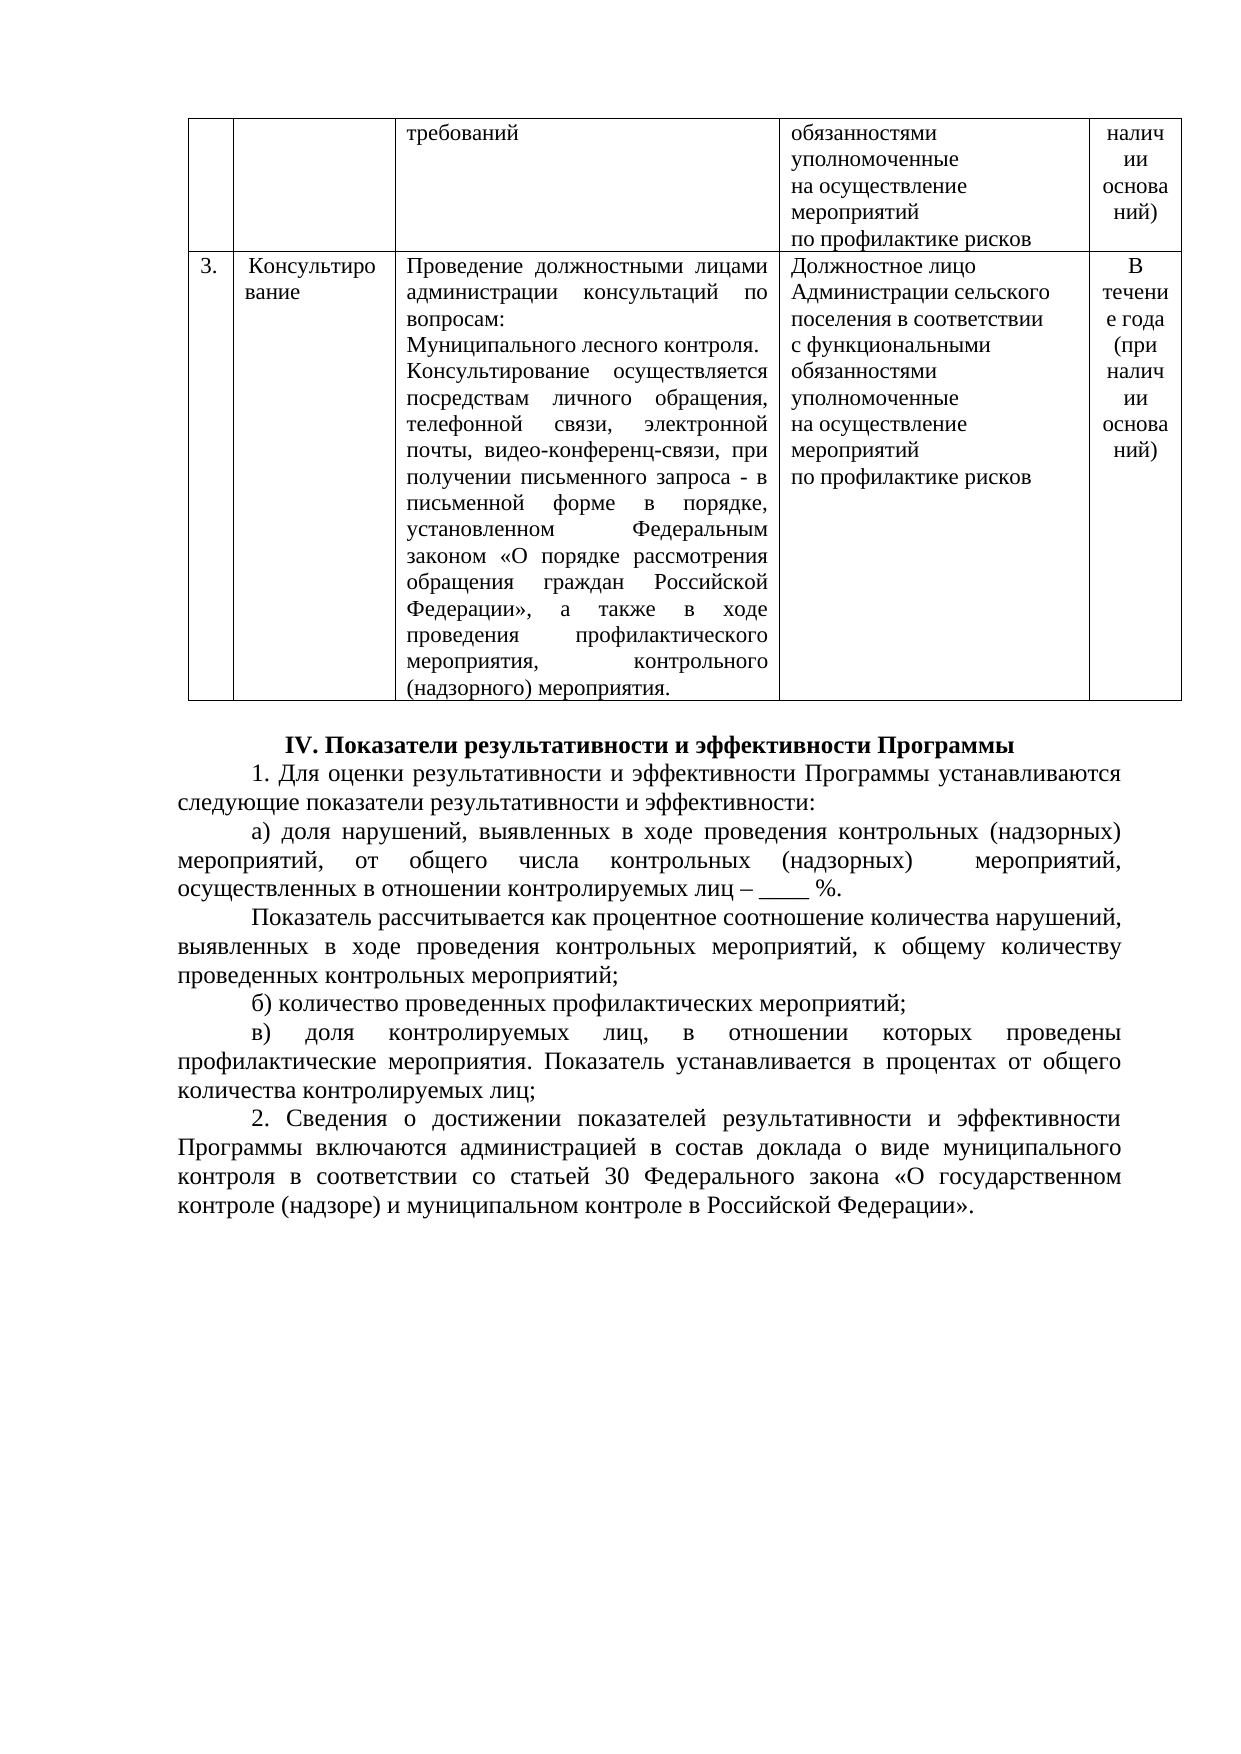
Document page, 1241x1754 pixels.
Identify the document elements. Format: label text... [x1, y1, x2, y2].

text 2. Сведения о достижении показателей результативности и эффективности Программы включаются администрацией в состав доклада о виде муниципального контроля в соответствии со статьей 30 Федерального закона «О государственном контроле (надзоре) и муниципальном контроле в Российской Федерации». [177, 1103, 1122, 1218]
table_cell 3. [189, 252, 233, 700]
text а) доля нарушений, выявленных в ходе проведения контрольных (надзорных) мероприятий, от общего числа контрольных (надзорных) мероприятий, осуществленных в отношении контролируемых лиц – ____ %. [177, 816, 1122, 902]
table_cell Проведение должностными лицами администрации консультаций по вопросам: Муниципального лесного контроля. Консультирование осуществляется посредствам личного обращения, телефонной связи, электронной почты, видео-конференц-связи, при получении письменного запроса - в письменной форме в порядке, установленном Федеральным законом «О порядке рассмотрения обращения граждан Российской Федерации», а также в ходе проведения профилактического мероприятия, контрольного (надзорного) мероприятия. [396, 252, 779, 700]
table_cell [234, 119, 395, 251]
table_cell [1090, 119, 1181, 251]
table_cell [780, 119, 1089, 251]
text Показатель рассчитывается как процентное соотношение количества нарушений, выявленных в ходе проведения контрольных мероприятий, к общему количеству проведенных контрольных мероприятий; [177, 902, 1122, 988]
table_cell 2. [189, 119, 233, 251]
text б) количество проведенных профилактических мероприятий; [177, 988, 1122, 1017]
table_cell Консультирование [234, 252, 395, 700]
table_cell В течение года (при наличии оснований) [1090, 252, 1181, 700]
text в) доля контролируемых лиц, в отношении которых проведены профилактические мероприятия. Показатель устанавливается в процентах от общего количества контролируемых лиц; [177, 1017, 1122, 1103]
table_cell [396, 119, 779, 251]
text IV. Показатели результативности и эффективности Программы [177, 730, 1122, 758]
text 1. Для оценки результативности и эффективности Программы устанавливаются следующие показатели результативности и эффективности: [177, 758, 1122, 816]
